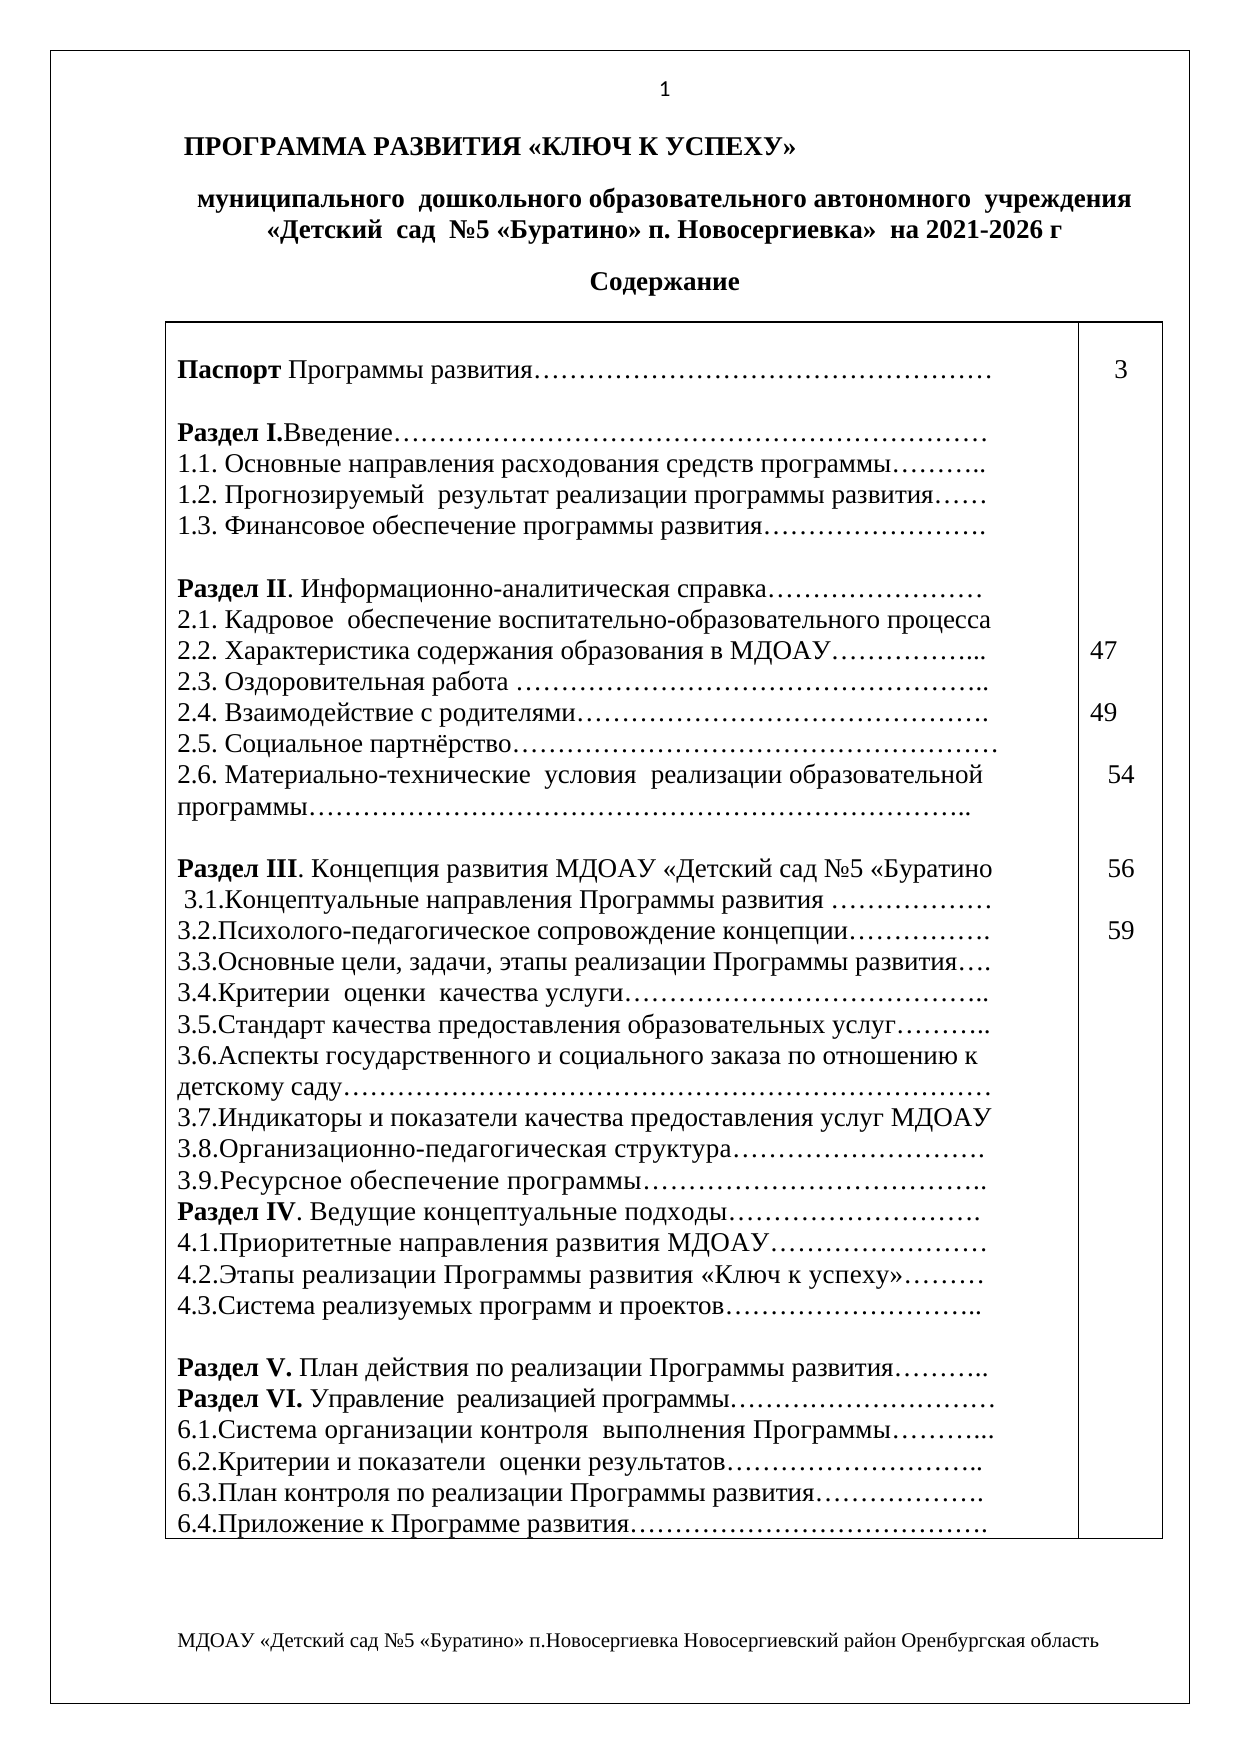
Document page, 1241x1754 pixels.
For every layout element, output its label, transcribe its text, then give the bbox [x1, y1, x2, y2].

table_header 3 47 49 54 56 59 [1079, 323, 1162, 1538]
table_header Паспорт Программы развития…………………………………………… Раздел I.Введение………………………………………………………… 1.1. Основные направления расходования средств программы……….. 1.2. Прогнозируемый результат реализации программы развития…… 1.3. Финансовое обеспечение программы развития……………………. Раздел II. Информационно-аналитическая справка…………………… 2.1. Кадровое обеспечение воспитательно-образовательного процесса 2.2. Характеристика содержания образования в МДОАУ……………... 2.3. Оздоровительная работа …………………………………………….. 2.4. Взаимодействие с родителями………………………………………. 2.5. Социальное партнёрство……………………………………………… 2.6. Материально-технические условия реализации образовательной программы……………………………………………………………….. Раздел III. Концепция развития МДОАУ «Детский сад №5 «Буратино 3.1.Концептуальные направления Программы развития ……………… 3.2.Психолого-педагогическое сопровождение концепции……………. 3.3.Основные цели, задачи, этапы реализации Программы развития…. 3.4.Критерии оценки качества услуги………………………………….. 3.5.Стандарт качества предоставления образовательных услуг……….. 3.6.Аспекты государственного и социального заказа по отношению к детскому саду……………………………………………………………… 3.7.Индикаторы и показатели качества предоставления услуг МДОАУ 3.8.Организационно-педагогическая структура………………………. 3.9.Ресурсное обеспечение программы……………………………….. Раздел IV. Ведущие концептуальные подходы………………………. 4.1.Приоритетные направления развития МДОАУ…………………… 4.2.Этапы реализации Программы развития «Ключ к успеху»……… 4.3.Система реализуемых программ и проектов……………………….. Раздел V. План действия по реализации Программы развития……….. Раздел VI. Управление реализацией программы………………………… 6.1.Система организации контроля выполнения Программы………... 6.2.Критерии и показатели оценки результатов……………………….. 6.3.План контроля по реализации Программы развития………………. 6.4.Приложение к Программе развития…………………………………. [166, 323, 1078, 1538]
text Содержание [177, 265, 1152, 296]
text ПРОГРАММА РАЗВИТИЯ «КЛЮЧ К УСПЕХУ» [177, 130, 1152, 161]
text муниципального дошкольного образовательного автономного учреждения «Детский сад №5 «Буратино» п. Новосергиевка» на 2021-2026 г [177, 182, 1152, 244]
